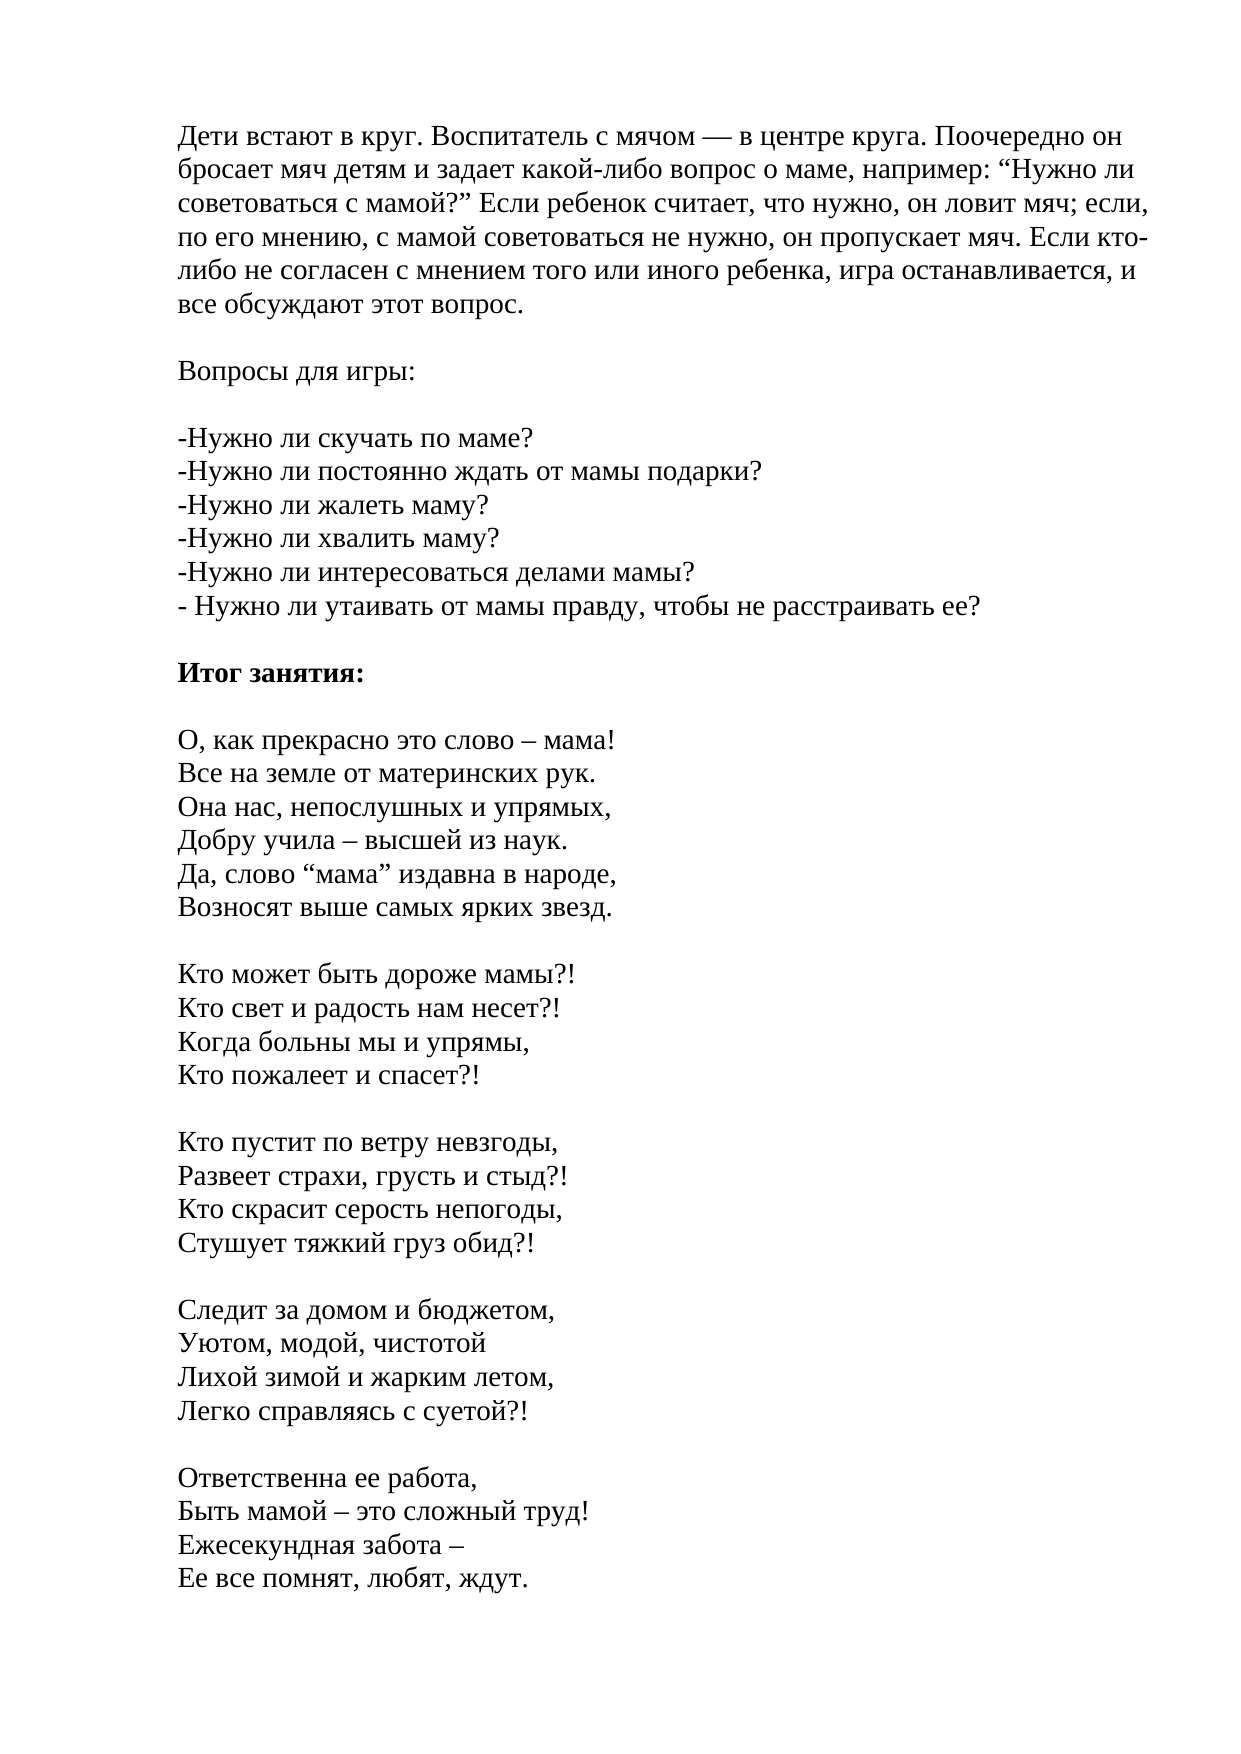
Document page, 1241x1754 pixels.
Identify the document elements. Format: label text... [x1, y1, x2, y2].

text -Нужно ли постоянно ждать от мамы подарки? [177, 453, 1152, 487]
text Когда больны мы и упрямы, [177, 1024, 1152, 1057]
text Все на земле от материнских рук. [177, 755, 1152, 789]
text Добру учила – высшей из наук. [177, 822, 1152, 856]
text - Нужно ли утаивать от мамы правду, чтобы не расстраивать ее? [177, 588, 1152, 621]
text Итог занятия: [177, 655, 1152, 688]
text Легко справляясь с суетой?! [177, 1393, 1152, 1426]
text Быть мамой – это сложный труд! [177, 1493, 1152, 1527]
text Ежесекундная забота – [177, 1527, 1152, 1560]
text Возносят выше самых ярких звезд. [177, 889, 1152, 923]
text Она нас, непослушных и упрямых, [177, 789, 1152, 822]
text Уютом, модой, чистотой [177, 1326, 1152, 1359]
text -Нужно ли жалеть маму? [177, 487, 1152, 521]
text Дети встают в круг. Воспитатель с мячом — в центре круга. Поочередно он бросает мяч детям и задает какой-либо вопрос о маме, например: “Нужно ли советоваться с мамой?” Если ребенок считает, что нужно, он ловит мяч; если, по его мнению, с мамой советоваться не нужно, он пропускает мяч. Если кто-либо не согласен с мнением того или иного ребенка, игра останавливается, и все обсуждают этот вопрос. [177, 118, 1152, 319]
text Лихой зимой и жарким летом, [177, 1359, 1152, 1393]
text Ее все помнят, любят, ждут. [177, 1560, 1152, 1594]
text Ответственна ее работа, [177, 1460, 1152, 1493]
text Кто скрасит серость непогоды, [177, 1191, 1152, 1225]
text Следит за домом и бюджетом, [177, 1292, 1152, 1326]
text Развеет страхи, грусть и стыд?! [177, 1158, 1152, 1191]
text -Нужно ли хвалить маму? [177, 521, 1152, 554]
text -Нужно ли интересоваться делами мамы? [177, 554, 1152, 588]
text Кто свет и радость нам несет?! [177, 990, 1152, 1024]
text Вопросы для игры: [177, 353, 1152, 386]
text О, как прекрасно это слово – мама! [177, 722, 1152, 755]
text Кто может быть дороже мамы?! [177, 957, 1152, 990]
text -Нужно ли скучать по маме? [177, 420, 1152, 453]
text Да, слово “мама” издавна в народе, [177, 856, 1152, 889]
text Кто пожалеет и спасет?! [177, 1057, 1152, 1091]
text Кто пустит по ветру невзгоды, [177, 1124, 1152, 1158]
text Стушует тяжкий груз обид?! [177, 1225, 1152, 1258]
